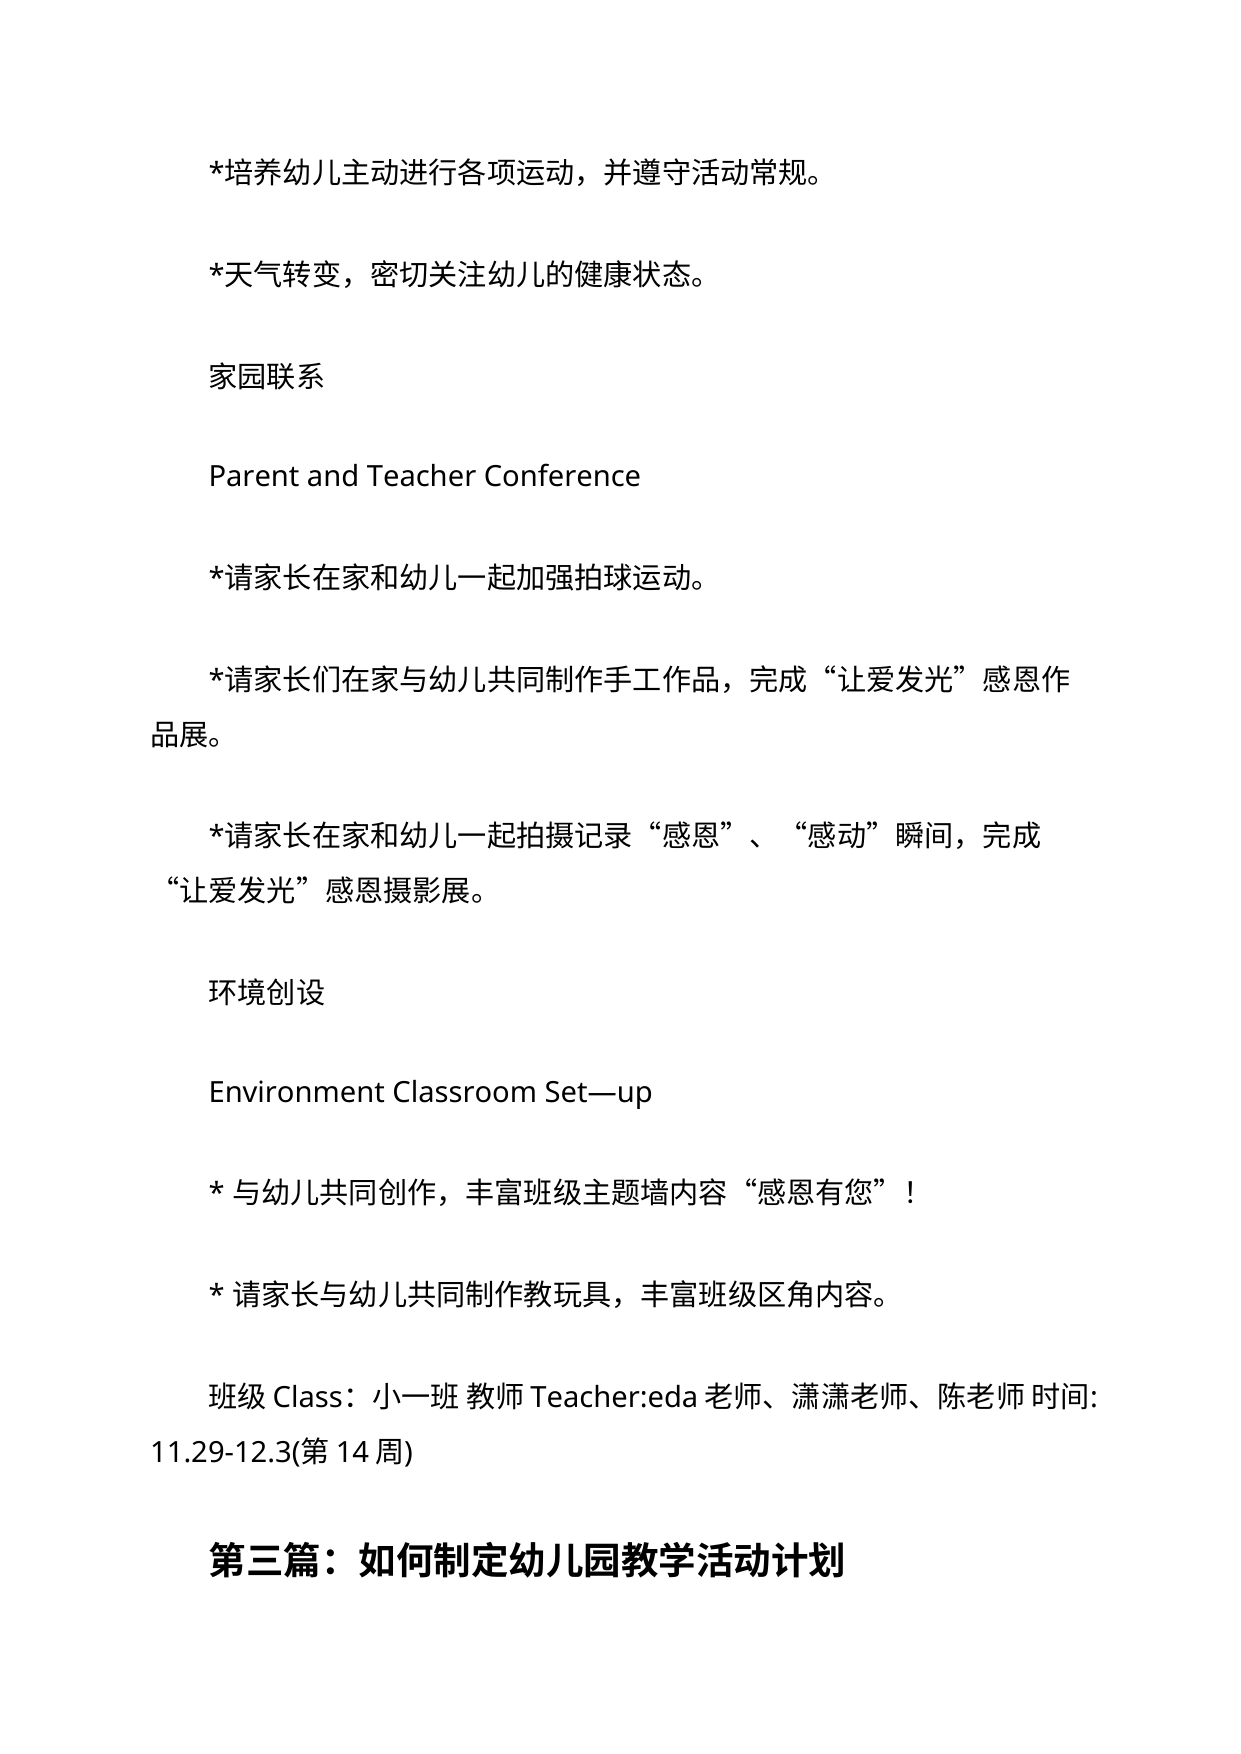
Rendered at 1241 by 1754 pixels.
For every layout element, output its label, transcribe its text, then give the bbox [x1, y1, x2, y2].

text *请家长在家和幼儿一起拍摄记录“感恩”、“感动”瞬间，完成“让爱发光”感恩摄影展。 [150, 813, 1090, 910]
text *天气转变，密切关注幼儿的健康状态。 [150, 252, 1090, 294]
text Environment Classroom Set—up [150, 1071, 1090, 1111]
text Parent and Teacher Conference [150, 456, 1090, 495]
text *请家长在家和幼儿一起加强拍球运动。 [150, 554, 1090, 597]
text * 与幼儿共同创作，丰富班级主题墙内容“感恩有您”！ [150, 1170, 1090, 1212]
text 家园联系 [150, 354, 1090, 396]
text 环境创设 [150, 970, 1090, 1012]
text *培养幼儿主动进行各项运动，并遵守活动常规。 [150, 150, 1090, 192]
text 班级Class：小一班 教师Teacher:eda老师、潇潇老师、陈老师 时间:11.29-12.3(第14周) [150, 1374, 1090, 1471]
text *请家长们在家与幼儿共同制作手工作品，完成“让爱发光”感恩作品展。 [150, 656, 1090, 753]
text * 请家长与幼儿共同制作教玩具，丰富班级区角内容。 [150, 1272, 1090, 1314]
text 第三篇：如何制定幼儿园教学活动计划 [150, 1531, 1090, 1585]
